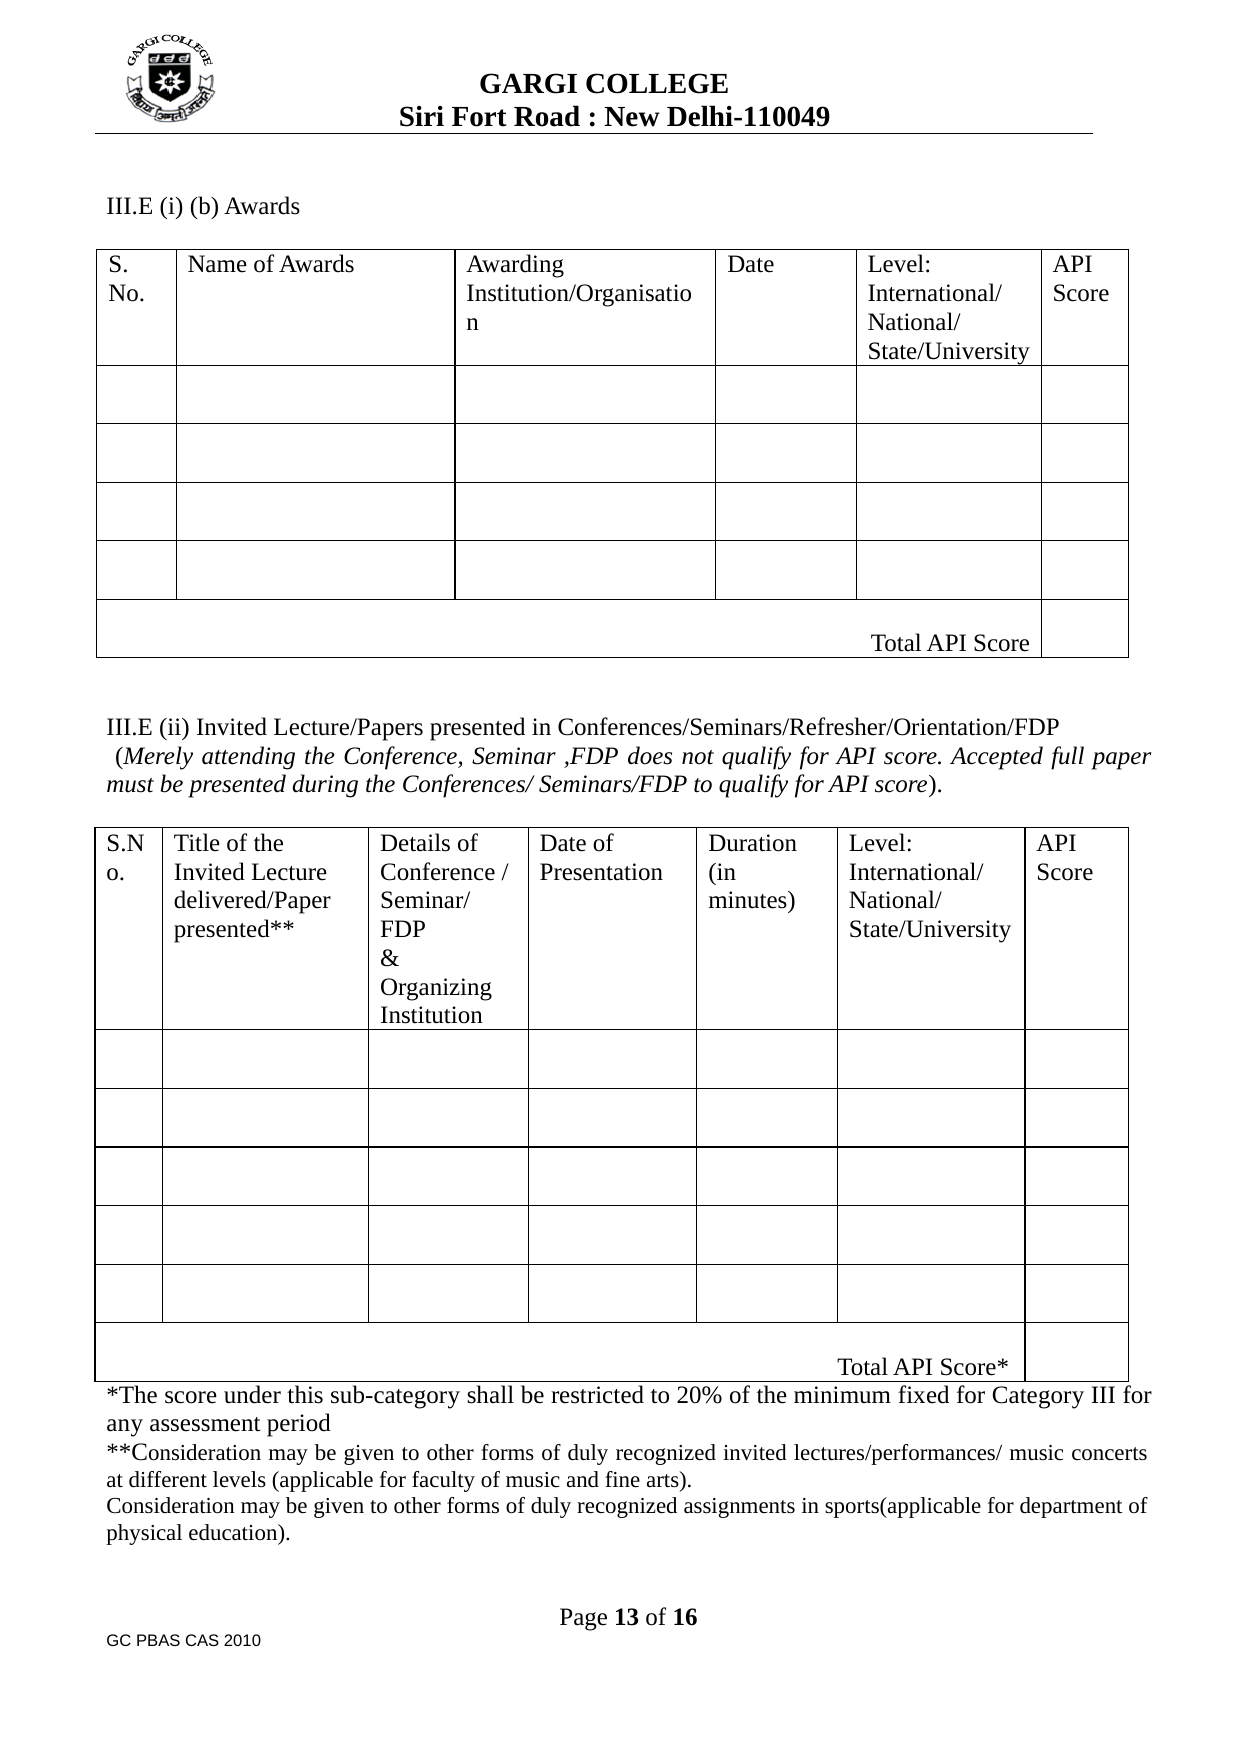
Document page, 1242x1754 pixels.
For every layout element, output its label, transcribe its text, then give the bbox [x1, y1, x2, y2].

table_cell Total API Score* [96, 1323, 1024, 1381]
table_cell [529, 1265, 696, 1322]
table_cell [716, 366, 856, 423]
table_cell [857, 541, 1041, 599]
text *The score under this sub-category shall be restricted to 20% of the minimum fixed for Category III for any assessment period [106, 1382, 1152, 1437]
table_cell [697, 1265, 837, 1322]
text **Consideration may be given to other forms of duly recognized invited lectures/performances/ music concerts at different levels (applicable for faculty of music and fine arts). [106, 1437, 1150, 1493]
table_cell [529, 1148, 696, 1205]
table_cell [369, 1148, 528, 1205]
table_cell [838, 1089, 1024, 1146]
table_cell [697, 1148, 837, 1205]
table_cell [456, 483, 715, 540]
table_header Name of Awards [177, 250, 454, 364]
table_header Details of Conference / Seminar/ FDP & Organizing Institution [369, 828, 528, 1029]
table_cell [1042, 424, 1128, 482]
table_cell [96, 1030, 162, 1088]
table_header Title of the Invited Lecture delivered/Paper presented** [163, 828, 368, 1029]
picture [124, 32, 227, 124]
table_cell [163, 1265, 368, 1322]
table_header S.No. [96, 828, 162, 1029]
table_cell [177, 366, 454, 423]
table_cell [697, 1030, 837, 1088]
table_cell [97, 424, 176, 482]
table_cell [697, 1089, 837, 1146]
table_cell [163, 1148, 368, 1205]
table_cell [96, 1206, 162, 1263]
table_cell [1026, 1148, 1128, 1205]
table_cell [716, 424, 856, 482]
table_cell [857, 424, 1041, 482]
table_cell [456, 366, 715, 423]
table_cell Total API Score [97, 600, 1041, 657]
table_header S. No. [97, 250, 176, 364]
table_cell [838, 1148, 1024, 1205]
table_cell [163, 1030, 368, 1088]
table_cell [529, 1206, 696, 1263]
table_cell [163, 1089, 368, 1146]
table_cell [96, 1089, 162, 1146]
table_header Level: International/ National/ State/University [857, 250, 1041, 364]
table_cell [96, 1148, 162, 1205]
table_cell [177, 483, 454, 540]
table_header Date of Presentation [529, 828, 696, 1029]
table_cell [1026, 1030, 1128, 1088]
table_cell [1042, 600, 1128, 657]
table_cell [529, 1089, 696, 1146]
table_cell [857, 366, 1041, 423]
table_cell [96, 1265, 162, 1322]
text III.E (ii) Invited Lecture/Papers presented in Conferences/Seminars/Refresher/Orientation/FDP [106, 712, 1150, 741]
table_header Level: International/ National/ State/University [838, 828, 1024, 1029]
table_cell [1042, 483, 1128, 540]
table_cell [369, 1265, 528, 1322]
table_cell [456, 424, 715, 482]
table_header API Score [1026, 828, 1128, 1029]
table_header API Score [1042, 250, 1128, 364]
table_cell [1042, 541, 1128, 599]
table_cell [1026, 1089, 1128, 1146]
table_cell [529, 1030, 696, 1088]
table_cell [716, 541, 856, 599]
text III.E (i) (b) Awards [106, 191, 1126, 220]
table_cell [97, 541, 176, 599]
table_cell [456, 541, 715, 599]
table_cell [1026, 1265, 1128, 1322]
table_cell [369, 1089, 528, 1146]
table_header Duration (in minutes) [697, 828, 837, 1029]
table_cell [369, 1030, 528, 1088]
table_cell [697, 1206, 837, 1263]
table_cell [1026, 1323, 1128, 1381]
table_cell [1042, 366, 1128, 423]
table_cell [177, 541, 454, 599]
table_cell [177, 424, 454, 482]
table_cell [716, 483, 856, 540]
table_cell [838, 1206, 1024, 1263]
table_cell [857, 483, 1041, 540]
table_cell [838, 1265, 1024, 1322]
text (Merely attending the Conference, Seminar ,FDP does not qualify for API score. Accepted full paper must be presented during the Conferences/ Seminars/FDP to qualify for API score). [106, 741, 1152, 798]
text Consideration may be given to other forms of duly recognized assignments in sports(applicable for department of physical education). [106, 1493, 1150, 1545]
table_cell [97, 483, 176, 540]
table_header Date [716, 250, 856, 364]
table_cell [1026, 1206, 1128, 1263]
table_cell [163, 1206, 368, 1263]
table_cell [97, 366, 176, 423]
table_cell [369, 1206, 528, 1263]
table_header Awarding Institution/Organisation [456, 250, 715, 364]
table_cell [838, 1030, 1024, 1088]
